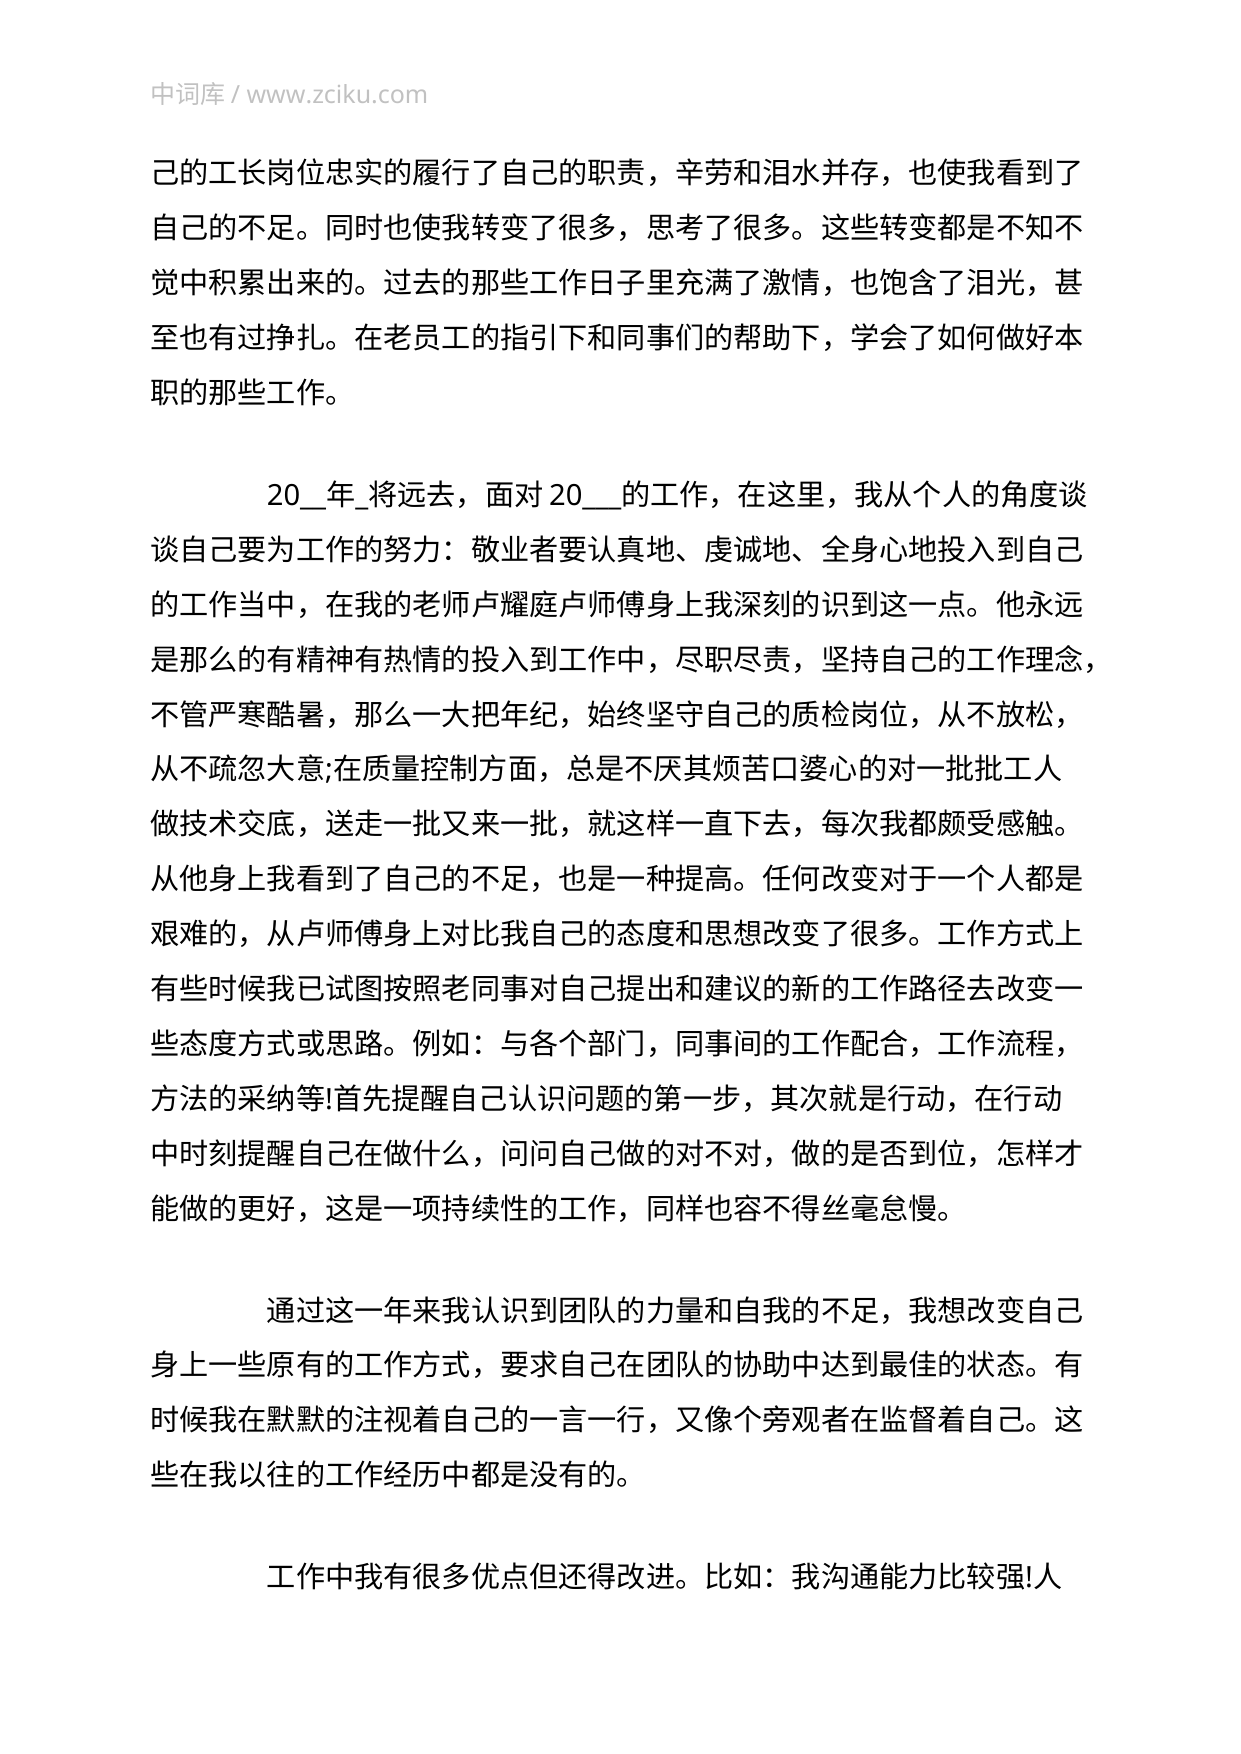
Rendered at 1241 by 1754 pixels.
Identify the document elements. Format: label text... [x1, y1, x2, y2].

text 20__年_将远去，面对20___的工作，在这里，我从个人的角度谈谈自己要为工作的努力：敬业者要认真地、虔诚地、全身心地投入到自己的工作当中，在我的老师卢耀庭卢师傅身上我深刻的识到这一点。他永远是那么的有精神有热情的投入到工作中，尽职尽责，坚持自己的工作理念，不管严寒酷暑，那么一大把年纪，始终坚守自己的质检岗位，从不放松，从不疏忽大意;在质量控制方面，总是不厌其烦苦口婆心的对一批批工人做技术交底，送走一批又来一批，就这样一直下去，每次我都颇受感触。从他身上我看到了自己的不足，也是一种提高。任何改变对于一个人都是艰难的，从卢师傅身上对比我自己的态度和思想改变了很多。工作方式上有些时候我已试图按照老同事对自己提出和建议的新的工作路径去改变一些态度方式或思路。例如：与各个部门，同事间的工作配合，工作流程，方法的采纳等!首先提醒自己认识问题的第一步，其次就是行动，在行动中时刻提醒自己在做什么，问问自己做的对不对，做的是否到位，怎样才能做的更好，这是一项持续性的工作，同样也容不得丝毫怠慢。 [150, 471, 1090, 1228]
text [150, 150, 1090, 412]
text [150, 1553, 1090, 1596]
text 通过这一年来我认识到团队的力量和自我的不足，我想改变自己身上一些原有的工作方式，要求自己在团队的协助中达到最佳的状态。有时候我在默默的注视着自己的一言一行，又像个旁观者在监督着自己。这些在我以往的工作经历中都是没有的。 [150, 1287, 1090, 1494]
